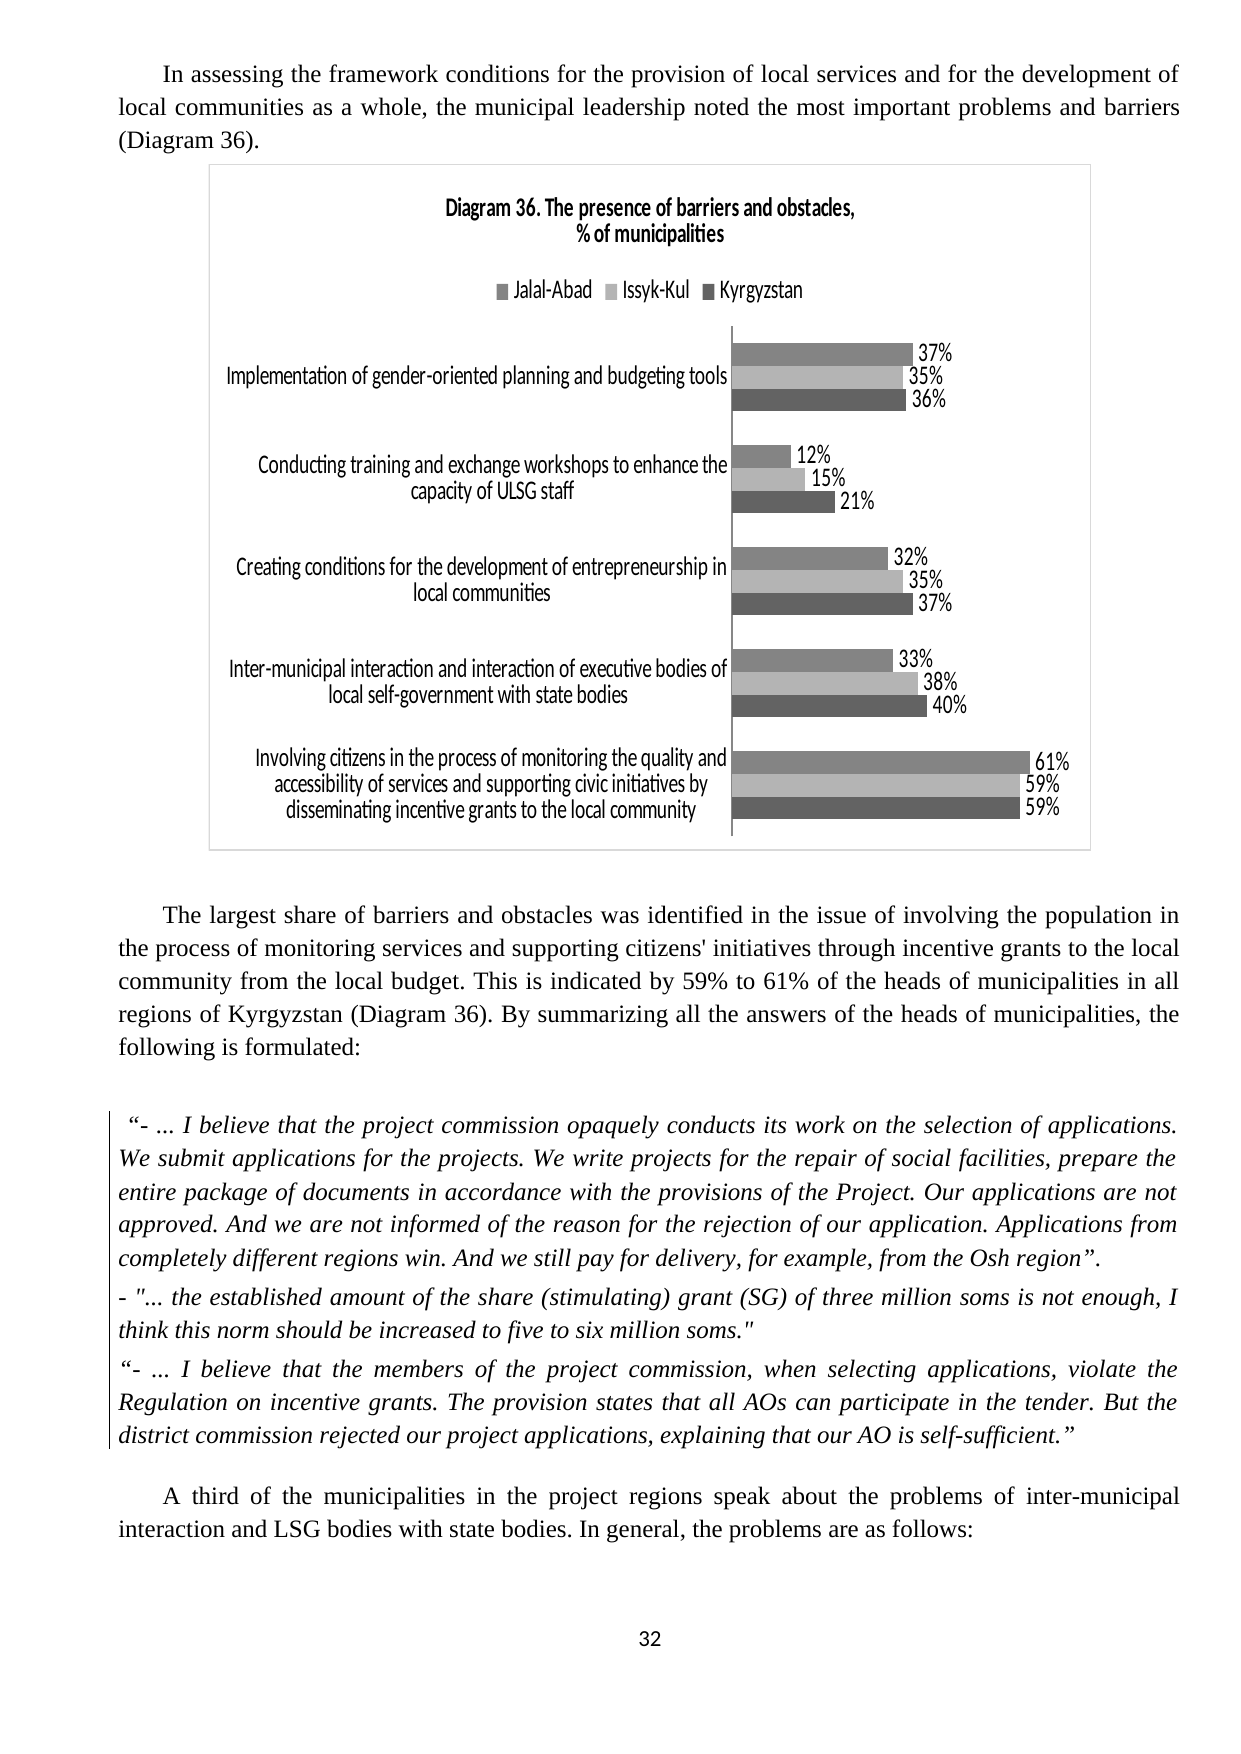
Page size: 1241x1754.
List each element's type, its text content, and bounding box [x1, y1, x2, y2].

text “- ... I believe that the members of the project commission, when selecting applications, violate the Regulation on incentive grants. The provision states that all AOs can participate in the tender. But the district commission rejected our project applications, explaining that our AO is self-sufficient.” [110, 1354, 1181, 1449]
text A third of the municipalities in the project regions speak about the problems of inter-municipal interaction and LSG bodies with state bodies. In general, the problems are as follows: [118, 1481, 1181, 1543]
text The largest share of barriers and obstacles was identified in the issue of involving the population in the process of monitoring services and supporting citizens' initiatives through incentive grants to the local community from the local budget. This is indicated by 59% to 61% of the heads of municipalities in all regions of Kyrgyzstan (Diagram 36). By summarizing all the answers of the heads of municipalities, the following is formulated: [118, 900, 1181, 1061]
text “- ... I believe that the project commission opaquely conducts its work on the selection of applications. We submit applications for the projects. We write projects for the repair of social facilities, prepare the entire package of documents in accordance with the provisions of the Project. Our applications are not approved. And we are not informed of the reason for the rejection of our application. Applications from completely different regions win. And we still pay for delivery, for example, from the Osh region”. [110, 1111, 1181, 1271]
text In assessing the framework conditions for the provision of local services and for the development of local communities as a whole, the municipal leadership noted the most important problems and barriers (Diagram 36). [118, 59, 1181, 154]
text - "... the established amount of the share (stimulating) grant (SG) of three million soms is not enough, I think this norm should be increased to five to six million soms." [110, 1282, 1181, 1344]
